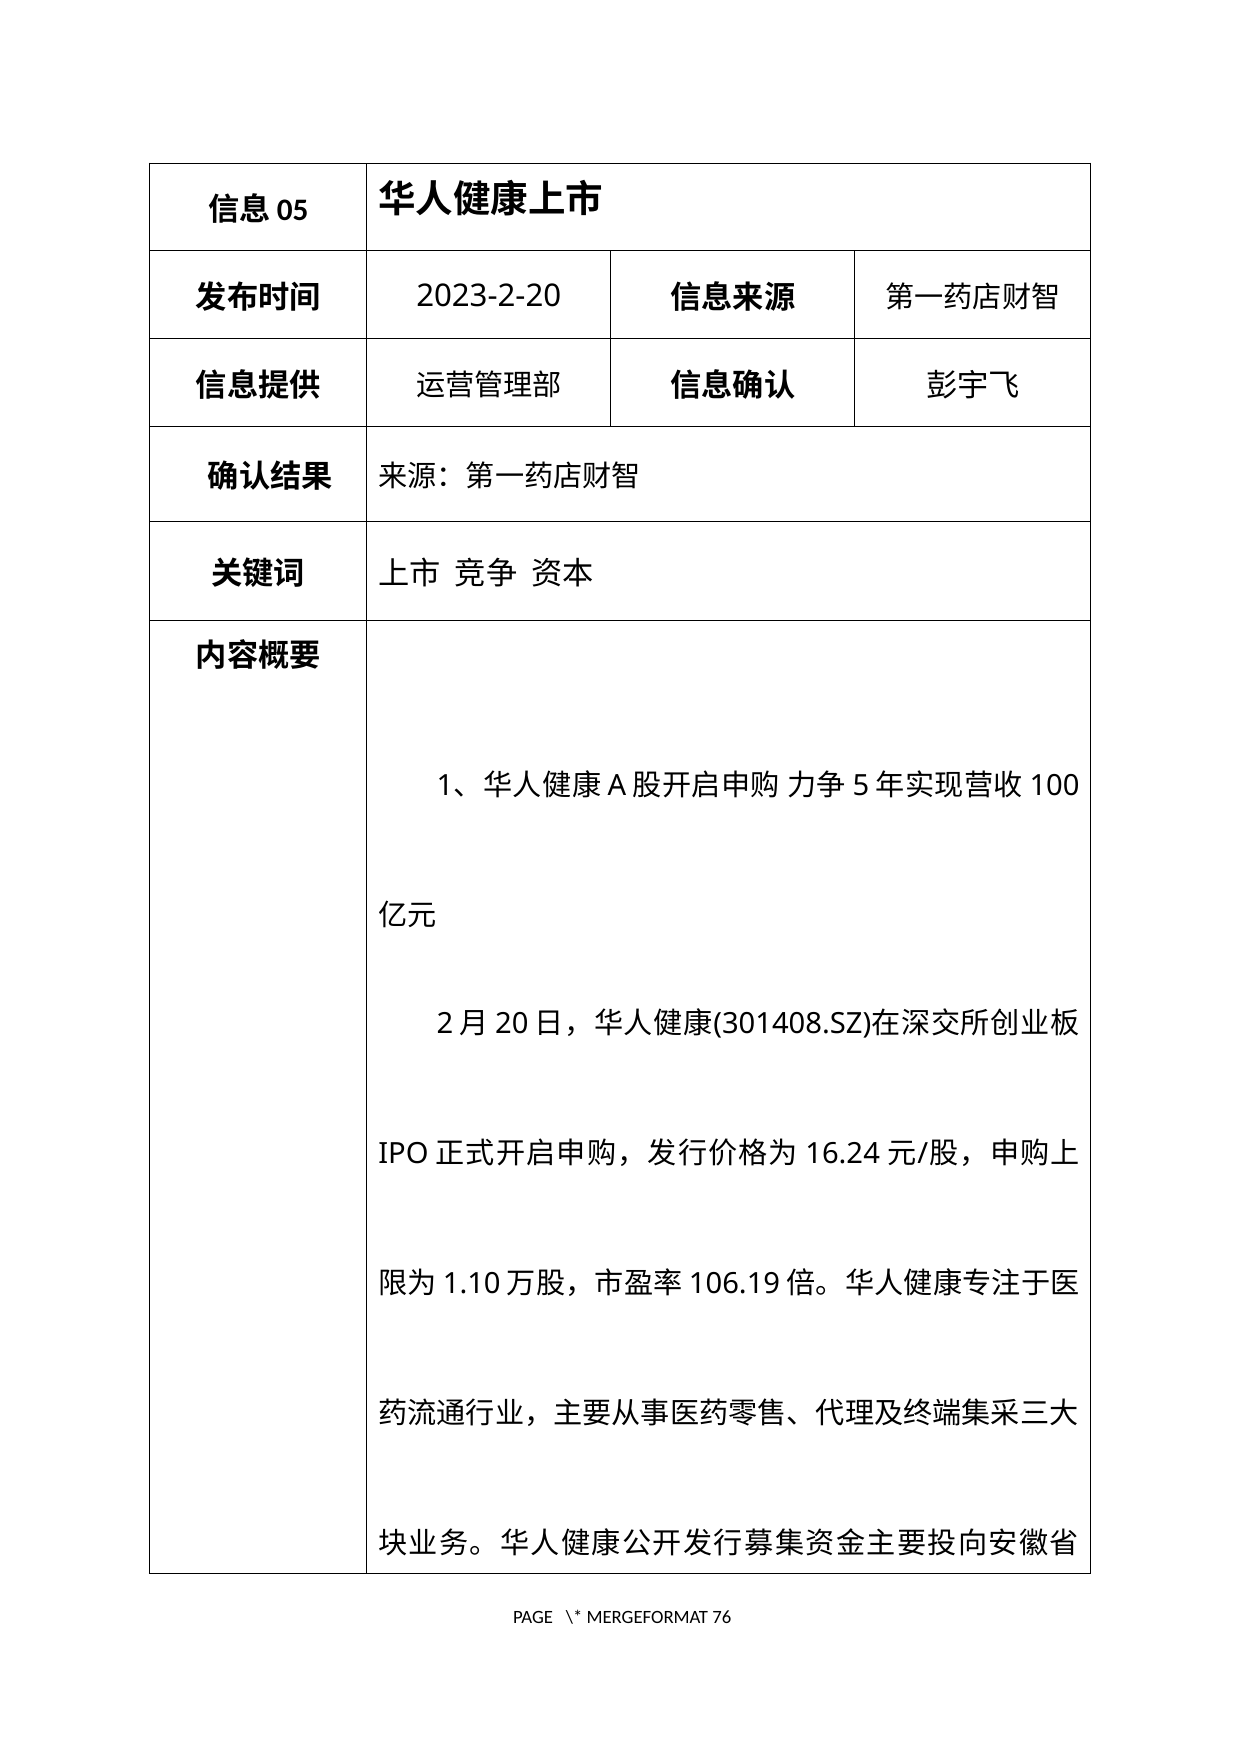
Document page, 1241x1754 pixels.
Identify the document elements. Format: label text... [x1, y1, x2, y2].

table_cell 发布时间 [150, 251, 366, 338]
table_cell 关键词 [150, 522, 366, 619]
table_cell 2023-2-20 [367, 251, 610, 338]
table_cell 信息提供 [150, 339, 366, 426]
table_cell 信息确认 [611, 339, 854, 426]
table_cell 确认结果 [150, 427, 366, 521]
table_cell 信息来源 [611, 251, 854, 338]
table_cell 第一药店财智 [855, 251, 1090, 338]
table_header 信息05 [150, 164, 366, 250]
table_cell 来源：第一药店财智 [367, 427, 1090, 521]
table_cell 运营管理部 [367, 339, 610, 426]
table_header 华人健康上市 [367, 164, 1090, 250]
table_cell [367, 621, 1090, 1573]
table_cell 内容概要 [150, 621, 366, 1573]
table_cell 上市 竞争 资本 [367, 522, 1090, 619]
table_cell 彭宇飞 [855, 339, 1090, 426]
